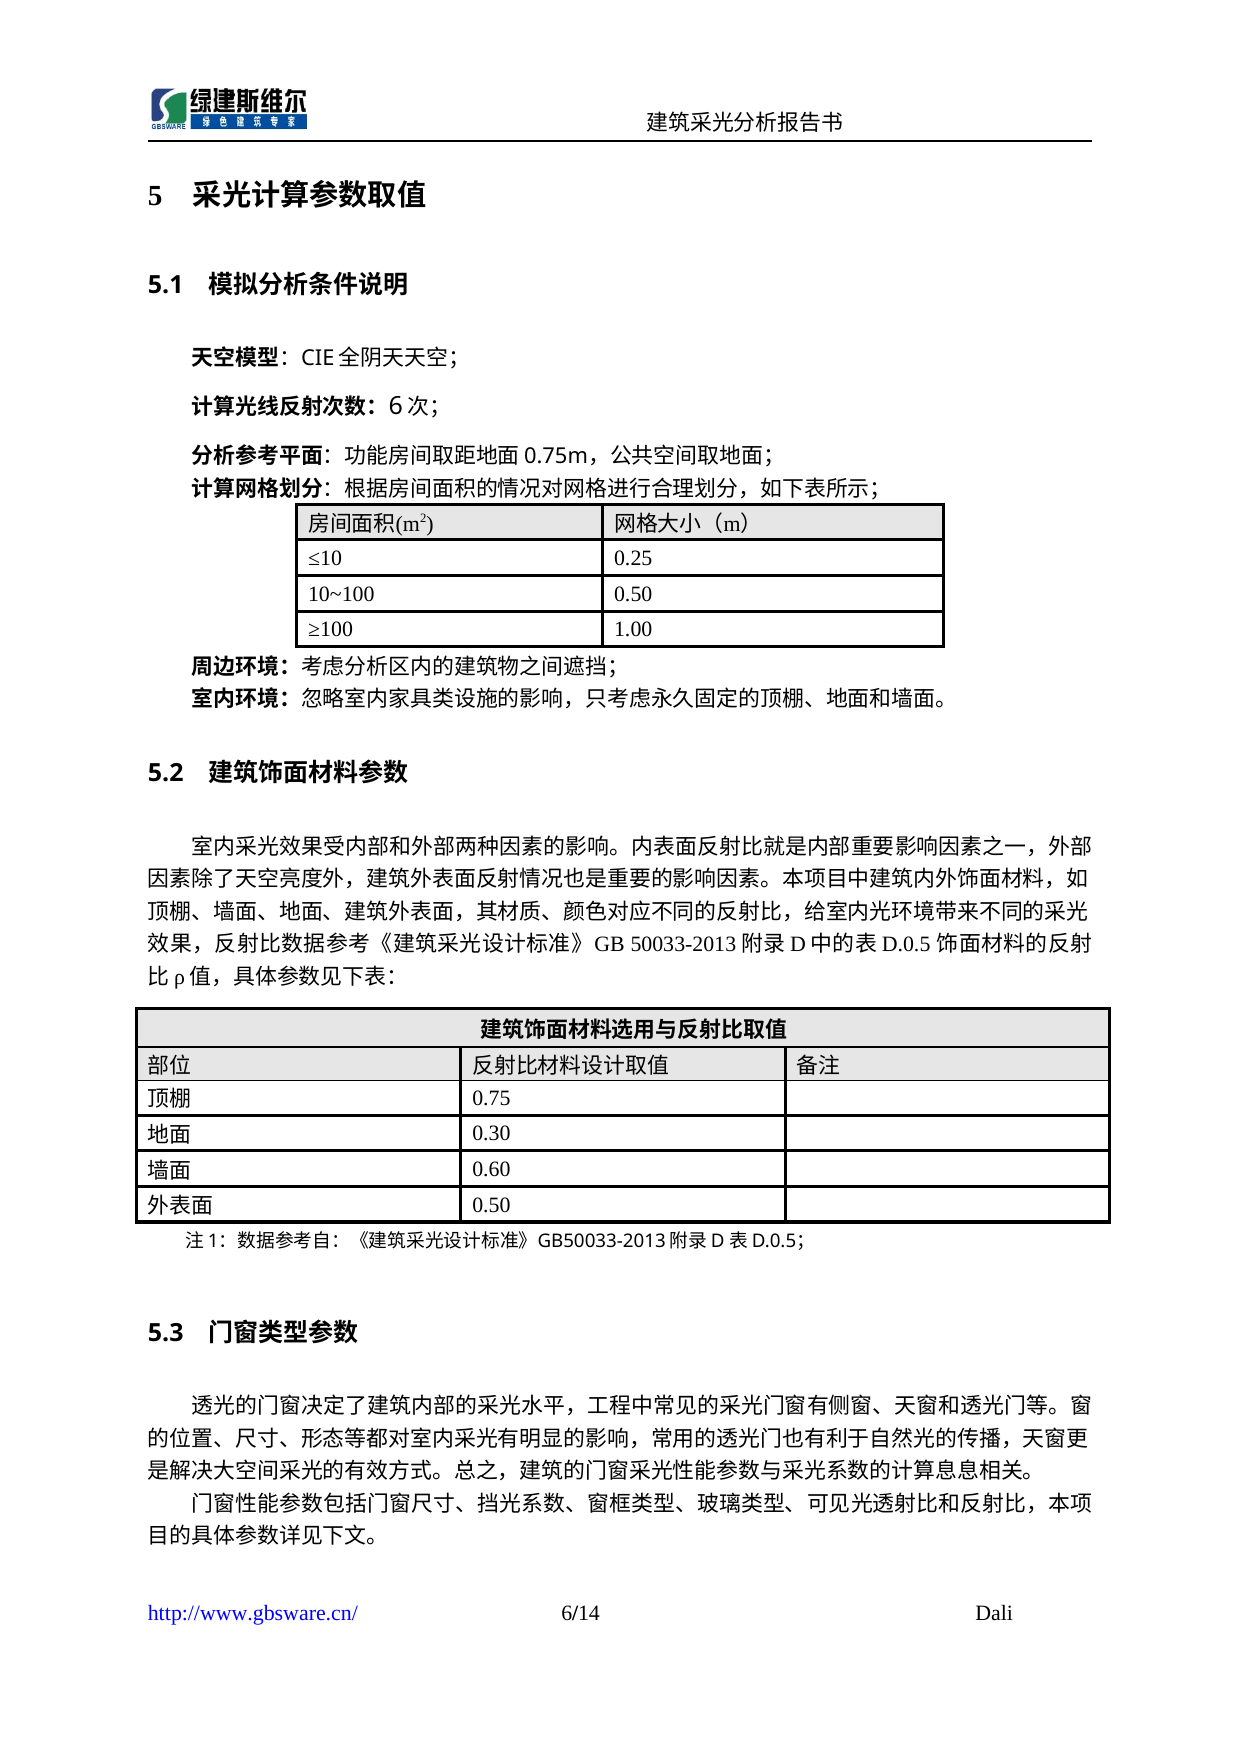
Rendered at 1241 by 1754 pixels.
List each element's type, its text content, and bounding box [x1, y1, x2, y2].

table_header 网格大小（m） [604, 506, 942, 538]
text 计算网格划分：根据房间面积的情况对网格进行合理划分，如下表所示； [148, 470, 1092, 503]
table_header 建筑饰面材料选用与反射比取值 [138, 1010, 1108, 1046]
table_cell 0.60 [462, 1152, 784, 1185]
table_cell [787, 1152, 1108, 1185]
table_cell 0.50 [462, 1188, 784, 1220]
text 注1：数据参考自：《建筑采光设计标准》GB50033-2013附录D 表D.0.5； [148, 1224, 1092, 1256]
table_cell 0.30 [462, 1117, 784, 1149]
table_cell [787, 1188, 1108, 1220]
text 计算光线反射次数：6次； [148, 373, 1092, 438]
table_cell 墙面 [138, 1152, 459, 1185]
subtitle 模拟分析条件说明 [148, 250, 1092, 315]
subtitle 门窗类型参数 [148, 1298, 1092, 1363]
subtitle 建筑饰面材料参数 [148, 738, 1092, 803]
text 室内环境：忽略室内家具类设施的影响，只考虑永久固定的顶棚、地面和墙面。 [148, 681, 1092, 713]
table_cell [787, 1081, 1108, 1113]
table_cell ≤10 [298, 541, 601, 574]
text 周边环境：考虑分析区内的建筑物之间遮挡； [148, 648, 1092, 681]
subtitle 采光计算参数取值 [148, 160, 1092, 225]
text 天空模型：CIE全阴天天空； [148, 340, 1092, 373]
table_cell 顶棚 [138, 1081, 459, 1113]
table_cell ≥100 [298, 613, 601, 645]
table_cell 部位 [138, 1048, 459, 1080]
table_cell 0.75 [462, 1081, 784, 1113]
text 室内采光效果受内部和外部两种因素的影响。内表面反射比就是内部重要影响因素之一，外部因素除了天空亮度外，建筑外表面反射情况也是重要的影响因素。本项目中建筑内外饰面材料，如顶棚、墙面、地面、建筑外表面，其材质、颜色对应不同的反射比，给室内光环境带来不同的采光效果，反射比数据参考《建筑采光设计标准》GB 50033-2013附录D中的表D.0.5 饰面材料的反射比ρ值，具体参数见下表： [148, 828, 1092, 991]
picture [147, 88, 308, 130]
table_cell 反射比材料设计取值 [462, 1048, 784, 1080]
table_header 房间面积(m2) [298, 506, 601, 538]
text 分析参考平面：功能房间取距地面0.75m，公共空间取地面； [148, 438, 1092, 470]
table_cell 0.25 [604, 541, 942, 574]
table_cell 0.50 [604, 577, 942, 609]
table_cell 10~100 [298, 577, 601, 609]
table_cell 备注 [787, 1048, 1108, 1080]
table_cell [787, 1117, 1108, 1149]
table_cell 1.00 [604, 613, 942, 645]
table_cell 地面 [138, 1117, 459, 1149]
text 透光的门窗决定了建筑内部的采光水平，工程中常见的采光门窗有侧窗、天窗和透光门等。窗的位置、尺寸、形态等都对室内采光有明显的影响，常用的透光门也有利于自然光的传播，天窗更是解决大空间采光的有效方式。总之，建筑的门窗采光性能参数与采光系数的计算息息相关。 [148, 1388, 1092, 1486]
text 门窗性能参数包括门窗尺寸、挡光系数、窗框类型、玻璃类型、可见光透射比和反射比，本项目的具体参数详见下文。 [148, 1486, 1092, 1551]
table_cell 外表面 [138, 1188, 459, 1220]
